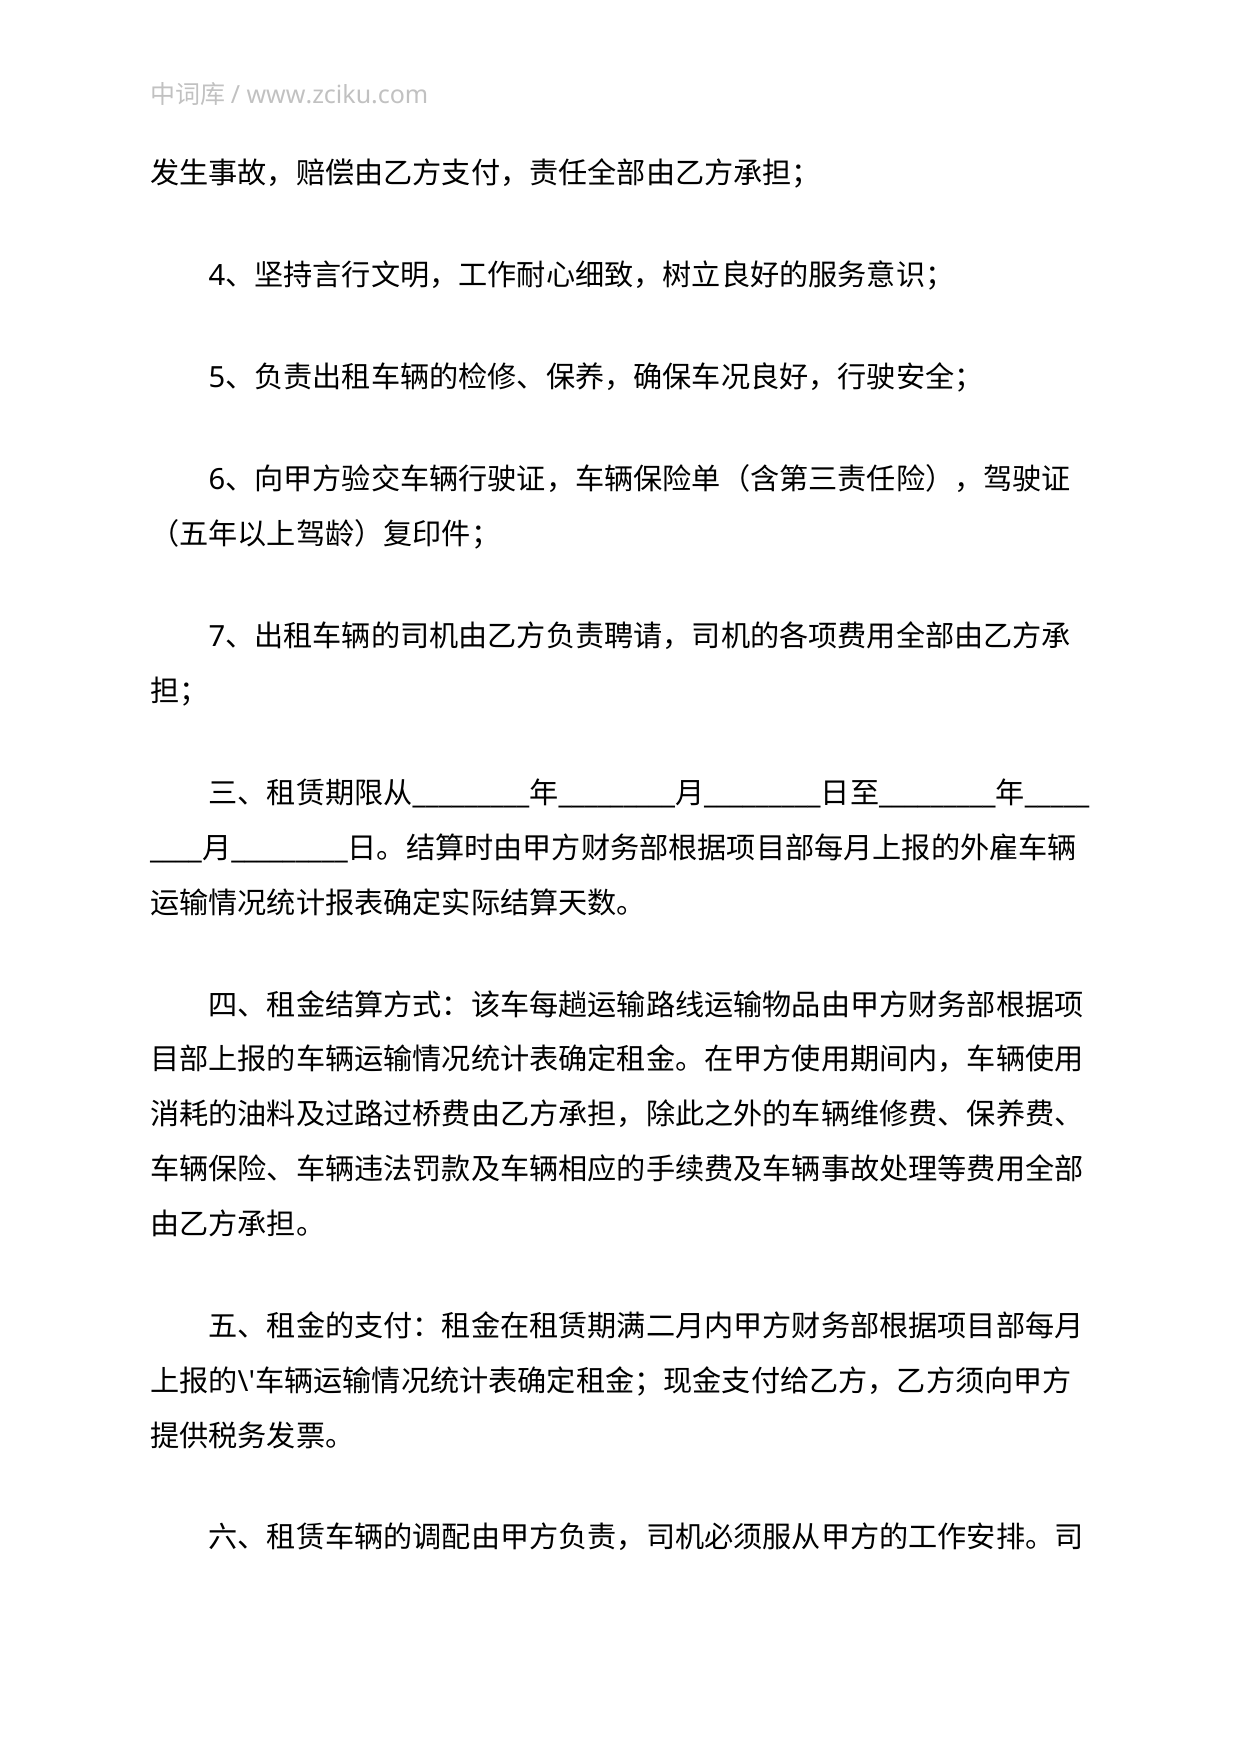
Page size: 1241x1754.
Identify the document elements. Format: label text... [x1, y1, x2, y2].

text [150, 1514, 1090, 1556]
text 5、负责出租车辆的检修、保养，确保车况良好，行驶安全； [150, 354, 1090, 396]
text 三、租赁期限从_________年_________月_________日至_________年_________月_________日。结算时由甲方财务部根据项目部每月上报的外雇车辆运输情况统计报表确定实际结算天数。 [150, 769, 1090, 922]
text 四、租金结算方式：该车每趟运输路线运输物品由甲方财务部根据项目部上报的车辆运输情况统计表确定租金。在甲方使用期间内，车辆使用消耗的油料及过路过桥费由乙方承担，除此之外的车辆维修费、保养费、车辆保险、车辆违法罚款及车辆相应的手续费及车辆事故处理等费用全部由乙方承担。 [150, 981, 1090, 1243]
text 五、租金的支付：租金在租赁期满二月内甲方财务部根据项目部每月上报的\'车辆运输情况统计表确定租金；现金支付给乙方，乙方须向甲方提供税务发票。 [150, 1302, 1090, 1454]
text 4、坚持言行文明，工作耐心细致，树立良好的服务意识； [150, 252, 1090, 294]
text 6、向甲方验交车辆行驶证，车辆保险单（含第三责任险），驾驶证（五年以上驾龄）复印件； [150, 456, 1090, 553]
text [150, 150, 1090, 192]
text 7、出租车辆的司机由乙方负责聘请，司机的各项费用全部由乙方承担； [150, 612, 1090, 710]
